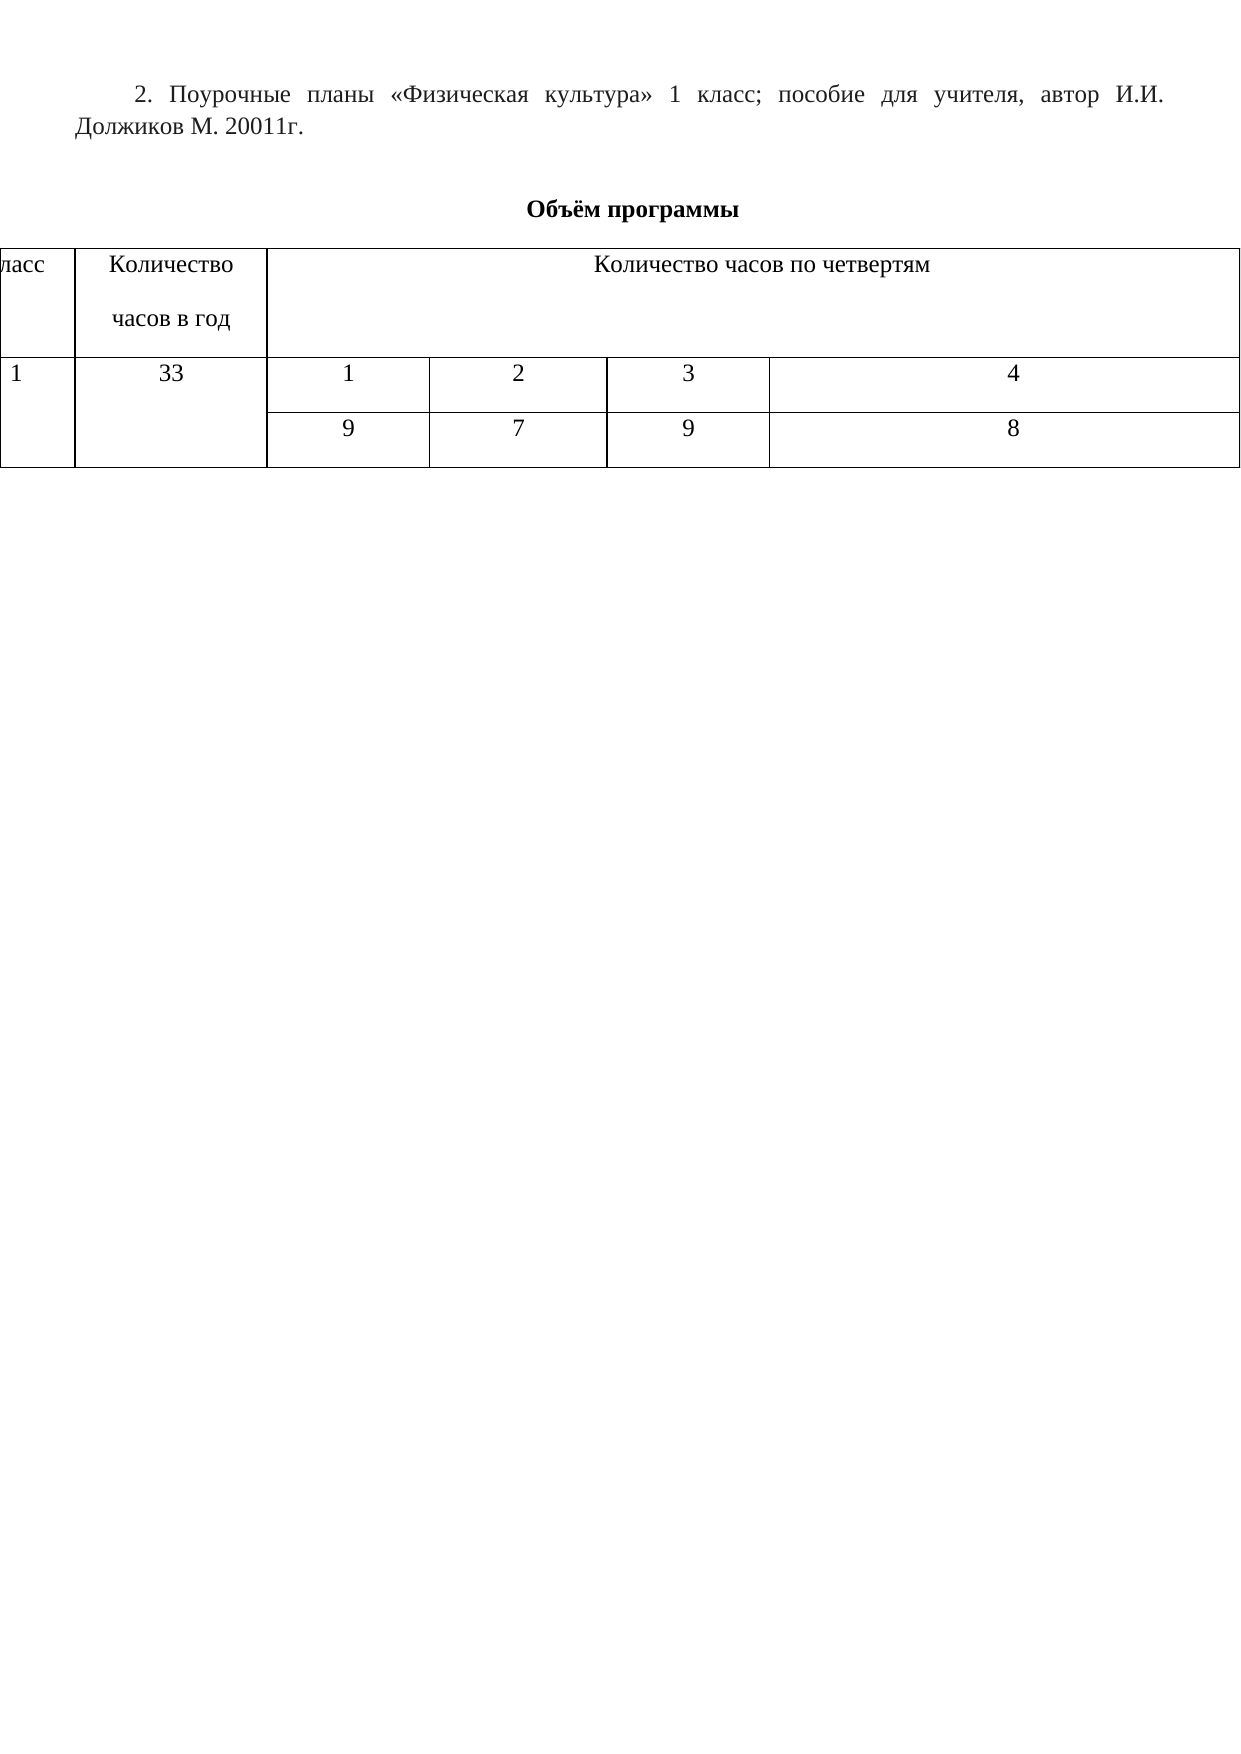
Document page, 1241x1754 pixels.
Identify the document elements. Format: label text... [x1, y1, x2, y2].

table_cell 9 [608, 413, 769, 467]
table_cell 9 [268, 413, 429, 467]
table_cell 1 [268, 358, 429, 412]
table_header класс [1, 249, 74, 357]
table_header Количество часов по четвертям [268, 249, 1239, 357]
table_cell 33 [76, 358, 266, 467]
text 2. Поурочные планы «Физическая культура» 1 класс; пособие для учителя, автор И.И. Должиков М. 20011г. [75, 75, 1165, 140]
table_cell 1 [1, 358, 74, 467]
table_cell 4 [770, 358, 1239, 412]
text Объём программы [75, 194, 1165, 223]
table_header Количество часов в год [76, 249, 266, 357]
table_cell 3 [608, 358, 769, 412]
table_cell 7 [430, 413, 606, 467]
table_cell 8 [770, 413, 1239, 467]
table_cell 2 [430, 358, 606, 412]
